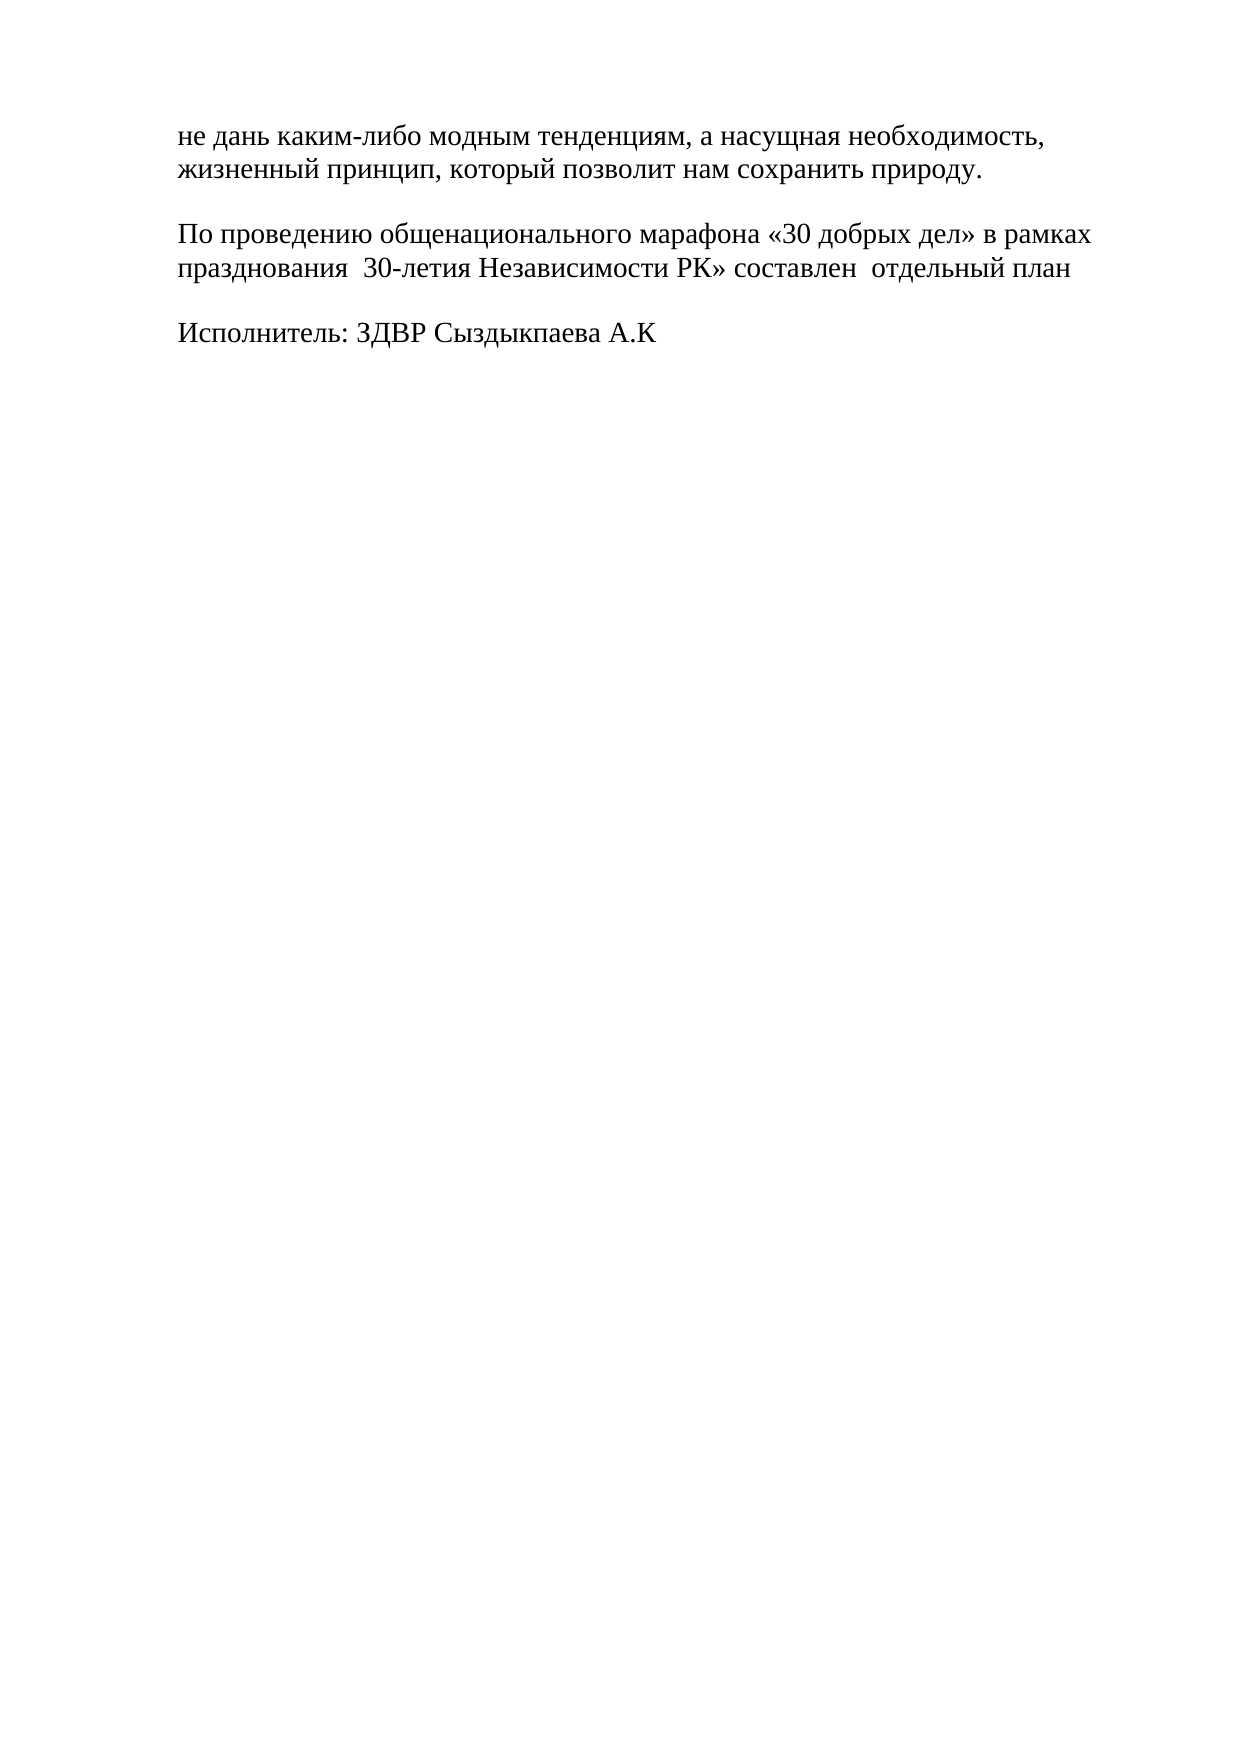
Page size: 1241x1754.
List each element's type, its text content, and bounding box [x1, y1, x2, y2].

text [177, 118, 1152, 185]
text Исполнитель: ЗДВР Сыздыкпаева А.К [177, 315, 1152, 348]
text По проведению общенационального марафона «30 добрых дел» в рамках празднования 30-летия Независимости РК» составлен отдельный план [177, 216, 1152, 283]
